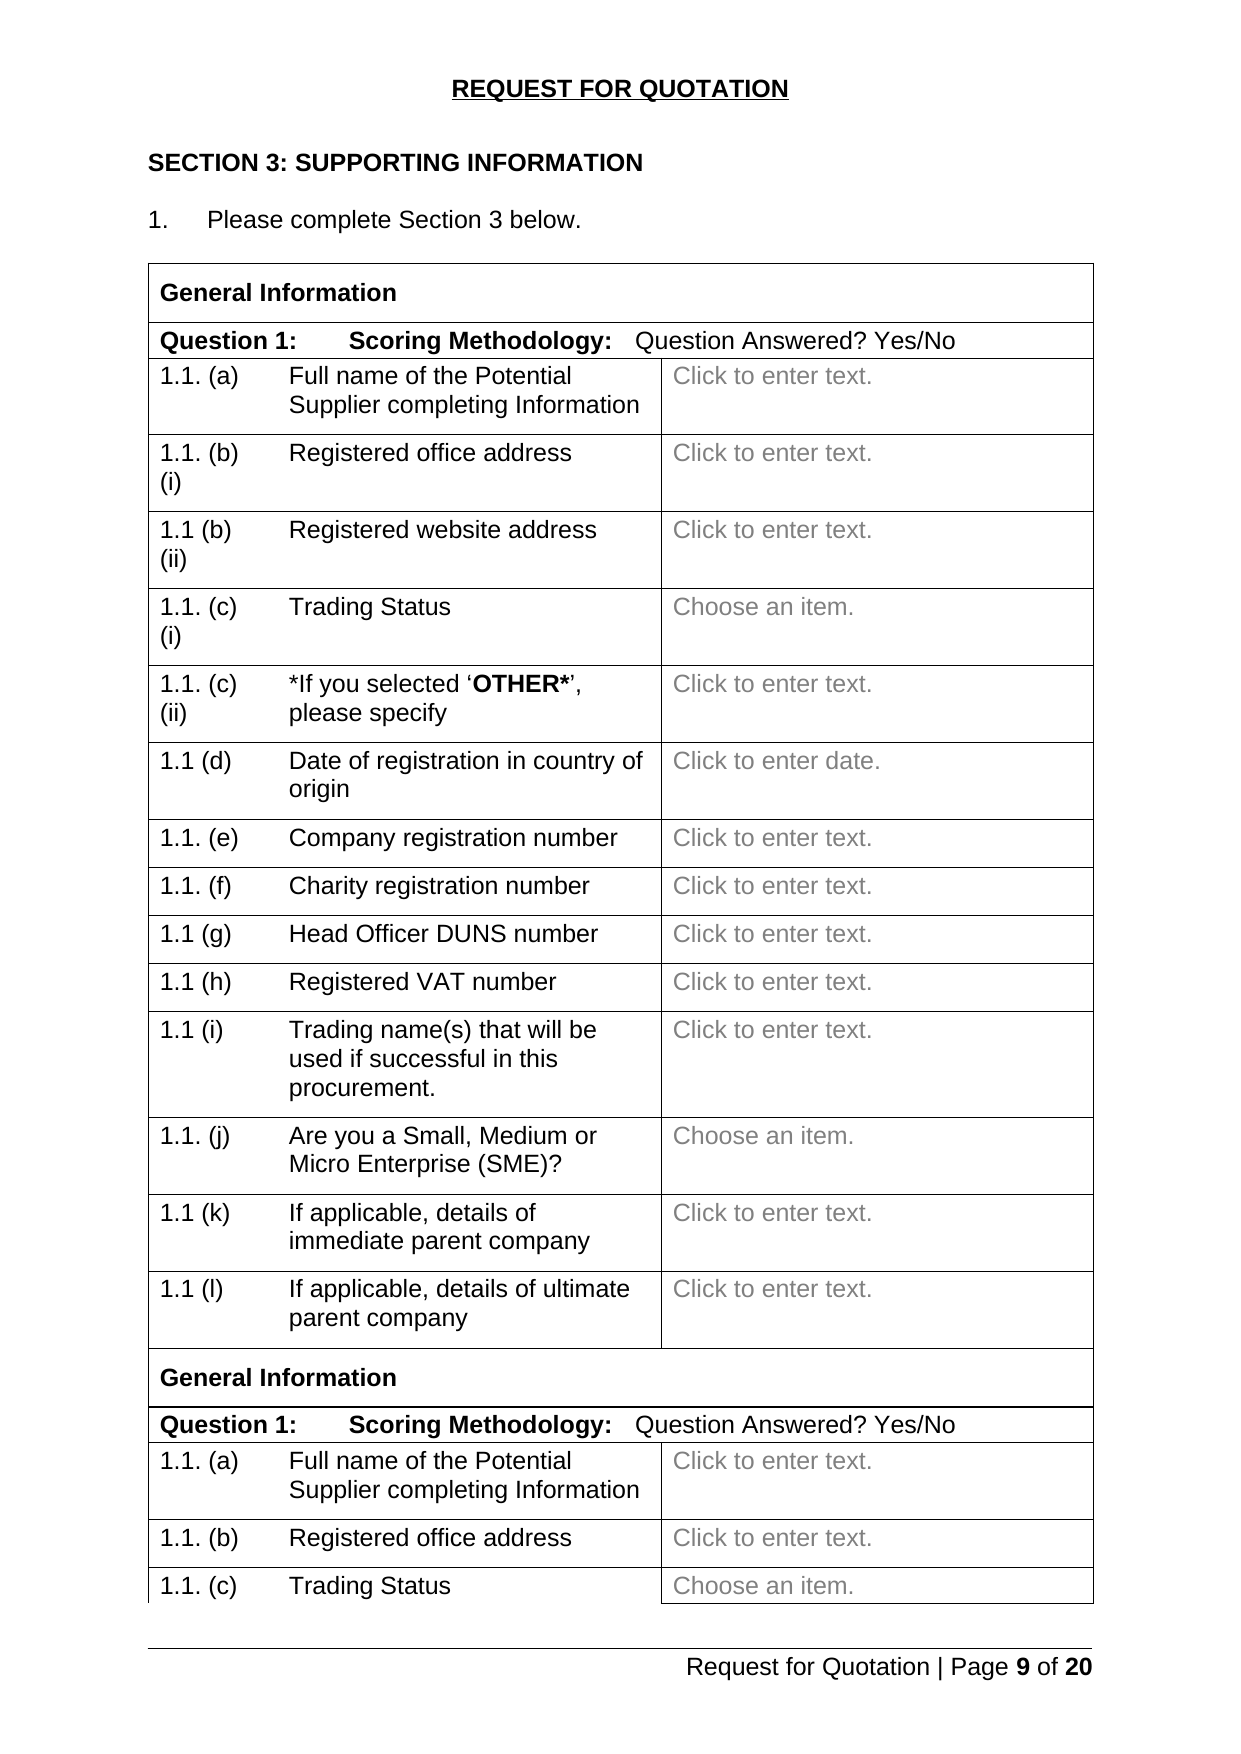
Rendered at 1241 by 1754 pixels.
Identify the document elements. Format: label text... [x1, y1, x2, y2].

table_cell 1.1 (i) [149, 1012, 277, 1117]
table_cell Date of registration in country of origin [278, 743, 661, 819]
table_cell 1.1 (d) [149, 743, 277, 819]
table_cell Registered VAT number [278, 964, 661, 1011]
table_cell Scoring Methodology: [328, 323, 624, 357]
table_cell 1.1 (h) [149, 964, 277, 1011]
table_cell [662, 916, 1093, 963]
table_cell Registered office address [278, 435, 661, 511]
table_cell 1.1 (b) (ii) [149, 512, 277, 588]
table_cell [662, 1272, 1093, 1347]
table_cell [662, 743, 1093, 819]
table_cell Head Officer DUNS number [278, 916, 661, 963]
table_cell 1.1. (a) [149, 359, 277, 434]
table_cell 1.1 (k) [149, 1195, 277, 1271]
table_cell [662, 868, 1093, 915]
table_cell Trading name(s) that will be used if successful in this procurement. [278, 1012, 661, 1117]
table_cell 1.1. (c) (ii) [149, 666, 277, 742]
table_cell 1.1. (c) (i) [149, 589, 277, 665]
table_cell [662, 1012, 1093, 1117]
table_cell 1.1. (a) [149, 1443, 277, 1519]
table_cell 1.1 (l) [149, 1272, 277, 1347]
table_cell Are you a Small, Medium or Micro Enterprise (SME)? [278, 1118, 661, 1194]
table_cell [662, 589, 1093, 665]
table_cell 1.1. (b) (i) [149, 435, 277, 511]
table_cell [662, 359, 1093, 434]
table_cell Full name of the Potential Supplier completing Information [278, 1443, 661, 1519]
table_cell Registered website address [278, 512, 661, 588]
table_cell Trading Status [278, 589, 661, 665]
table_cell Question Answered? Yes/No [624, 1408, 1093, 1442]
table_cell [662, 1195, 1093, 1271]
table_cell [662, 1118, 1093, 1194]
table_cell 1.1. (b) [149, 1520, 277, 1567]
table_cell Question 1: [149, 323, 328, 357]
table_cell If applicable, details of ultimate parent company [278, 1272, 661, 1347]
table_cell General Information [149, 1349, 1093, 1406]
table_cell 1.1. (j) [149, 1118, 277, 1194]
table_cell [662, 666, 1093, 742]
table_cell Scoring Methodology: [328, 1408, 624, 1442]
table_cell 1.1. (c) (i) [149, 1568, 277, 1603]
table_cell Charity registration number [278, 868, 661, 915]
table_cell [662, 1520, 1093, 1567]
table_cell 1.1. (f) [149, 868, 277, 915]
table_cell [662, 1568, 1093, 1603]
table_cell Question 1: [149, 1408, 328, 1442]
table_cell [662, 512, 1093, 588]
list Please complete Section 3 below. [148, 205, 1092, 234]
table_cell Question Answered? Yes/No [624, 323, 1093, 357]
table_cell Trading Status [278, 1568, 661, 1603]
table_header General Information [149, 264, 1093, 322]
table_cell [662, 1443, 1093, 1519]
table_cell 1.1 (g) [149, 916, 277, 963]
table_cell [662, 435, 1093, 511]
table_cell [662, 964, 1093, 1011]
table_cell *If you selected ‘Other*’, please specify [278, 666, 661, 742]
table_cell Company registration number [278, 820, 661, 867]
table_cell [662, 820, 1093, 867]
subtitle Section 3: Supporting Information [148, 148, 1092, 176]
table_cell Registered office address [278, 1520, 661, 1567]
table_cell If applicable, details of immediate parent company [278, 1195, 661, 1271]
table_cell 1.1. (e) [149, 820, 277, 867]
table_cell Full name of the Potential Supplier completing Information [278, 359, 661, 434]
